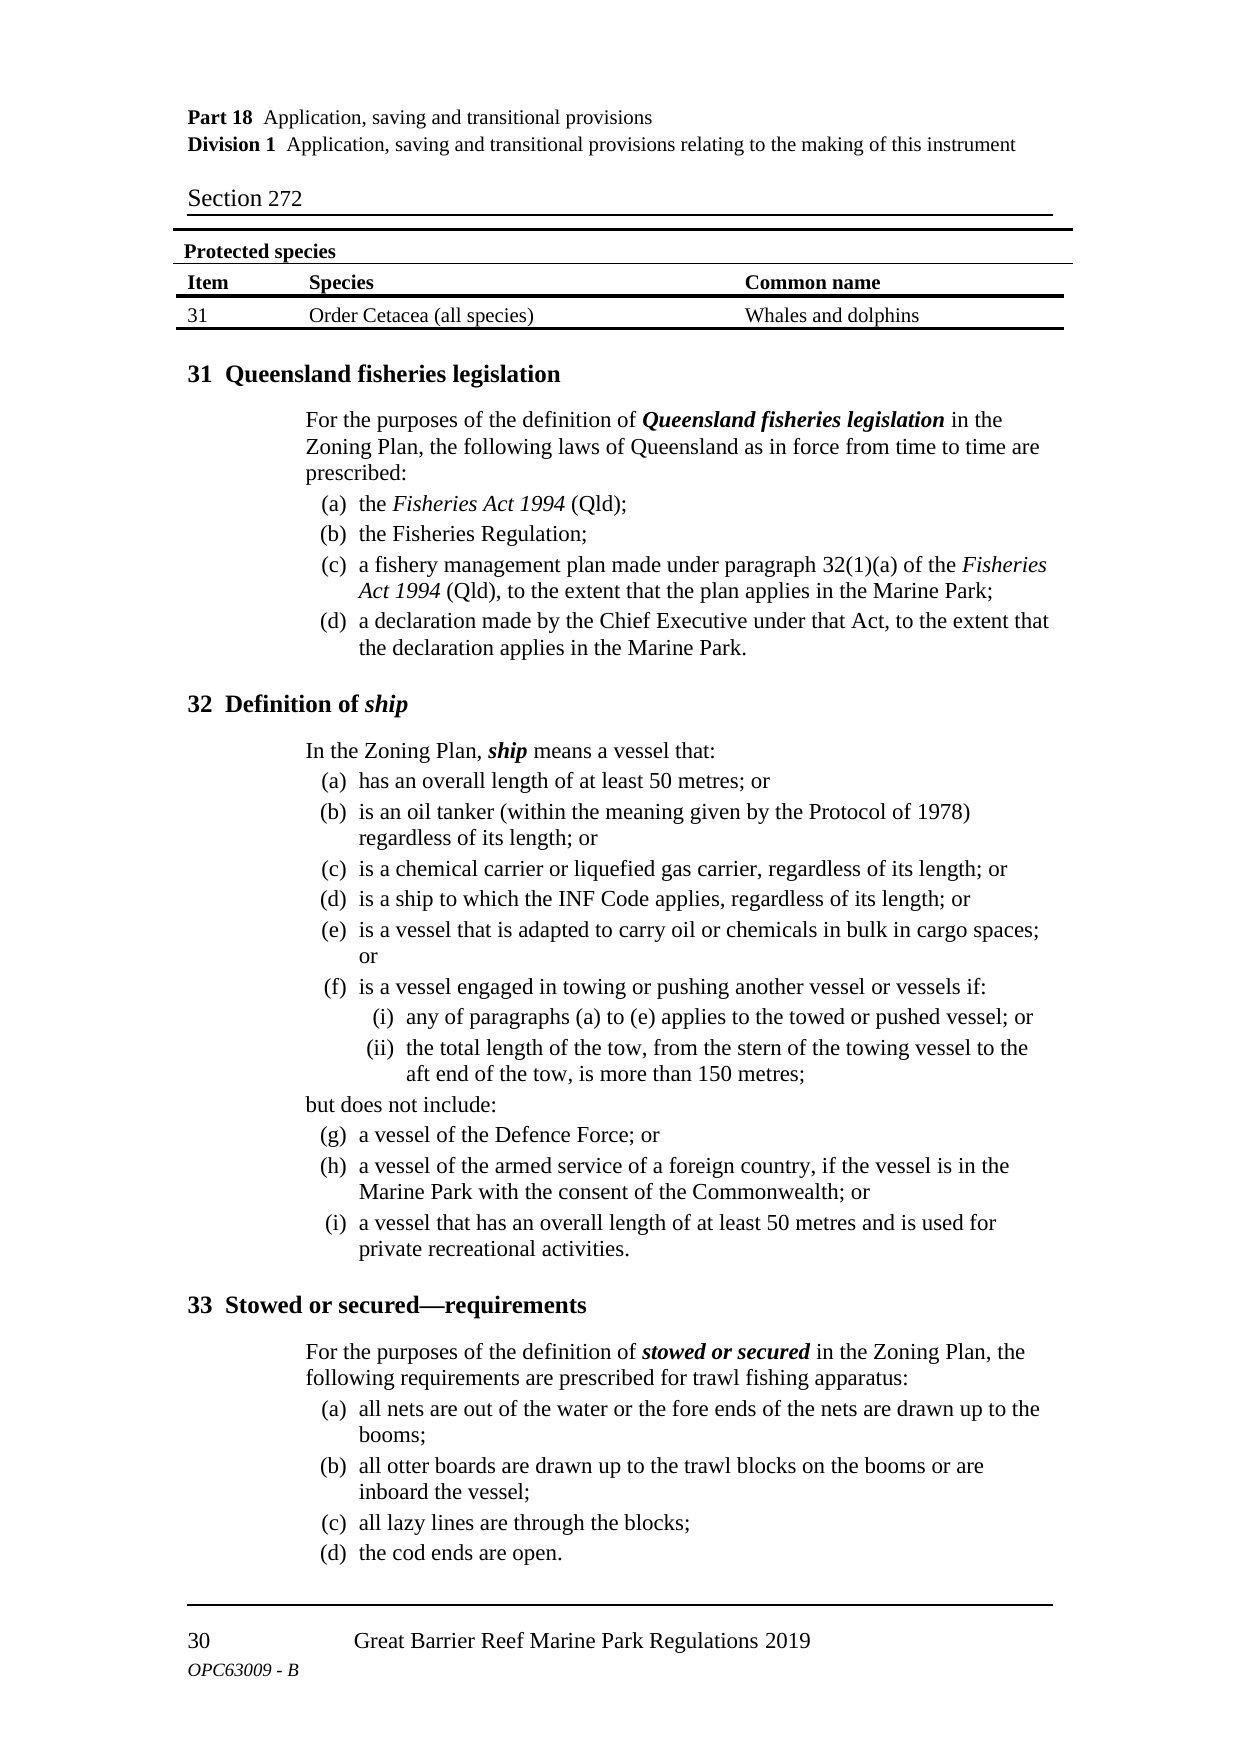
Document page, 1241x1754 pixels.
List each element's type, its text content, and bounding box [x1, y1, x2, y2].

text (d) a declaration made by the Chief Executive under that Act, to the extent that the declaration applies in the Marine Park. [187, 608, 1053, 660]
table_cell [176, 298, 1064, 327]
text but does not include: [305, 1091, 1053, 1117]
text (ii) the total length of the tow, from the stern of the towing vessel to the aft end of the tow, is more than 150 metres; [187, 1034, 1053, 1087]
text 31 Queensland fisheries legislation [187, 359, 1053, 388]
text (c) all lazy lines are through the blocks; [187, 1509, 1053, 1535]
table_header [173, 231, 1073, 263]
text (c) a fishery management plan made under paragraph 32(1)(a) of the Fisheries Act 1994 (Qld), to the extent that the plan applies in the Marine Park; [187, 551, 1053, 603]
text (i) any of paragraphs (a) to (e) applies to the towed or pushed vessel; or [187, 1003, 1053, 1030]
text (d) is a ship to which the INF Code applies, regardless of its length; or [187, 885, 1053, 912]
text (a) has an overall length of at least 50 metres; or [187, 767, 1053, 794]
text (b) all otter boards are drawn up to the trawl blocks on the booms or are inboard the vessel; [187, 1452, 1053, 1504]
text In the Zoning Plan, ship means a vessel that: [187, 737, 1053, 763]
text (d) the cod ends are open. [187, 1539, 1053, 1566]
text (h) a vessel of the armed service of a foreign country, if the vessel is in the Marine Park with the consent of the Commonwealth; or [187, 1152, 1053, 1204]
text (a) all nets are out of the water or the fore ends of the nets are drawn up to the booms; [187, 1395, 1053, 1448]
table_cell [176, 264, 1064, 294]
text (i) a vessel that has an overall length of at least 50 metres and is used for private recreational activities. [187, 1209, 1053, 1261]
text (b) is an oil tanker (within the meaning given by the Protocol of 1978) regardless of its length; or [187, 798, 1053, 851]
text 32 Definition of ship [187, 689, 1053, 718]
text For the purposes of the definition of stowed or secured in the Zoning Plan, the following requirements are prescribed for trawl fishing apparatus: [187, 1338, 1053, 1391]
text (b) the Fisheries Regulation; [187, 520, 1053, 547]
text For the purposes of the definition of Queensland fisheries legislation in the Zoning Plan, the following laws of Queensland as in force from time to time are prescribed: [187, 406, 1053, 486]
text (a) the Fisheries Act 1994 (Qld); [187, 490, 1053, 516]
text (g) a vessel of the Defence Force; or [187, 1121, 1053, 1148]
text (c) is a chemical carrier or liquefied gas carrier, regardless of its length; or [187, 855, 1053, 881]
text 33 Stowed or secured—requirements [187, 1291, 1053, 1319]
text (f) is a vessel engaged in towing or pushing another vessel or vessels if: [187, 973, 1053, 999]
text (e) is a vessel that is adapted to carry oil or chemicals in bulk in cargo spaces; or [187, 916, 1053, 969]
